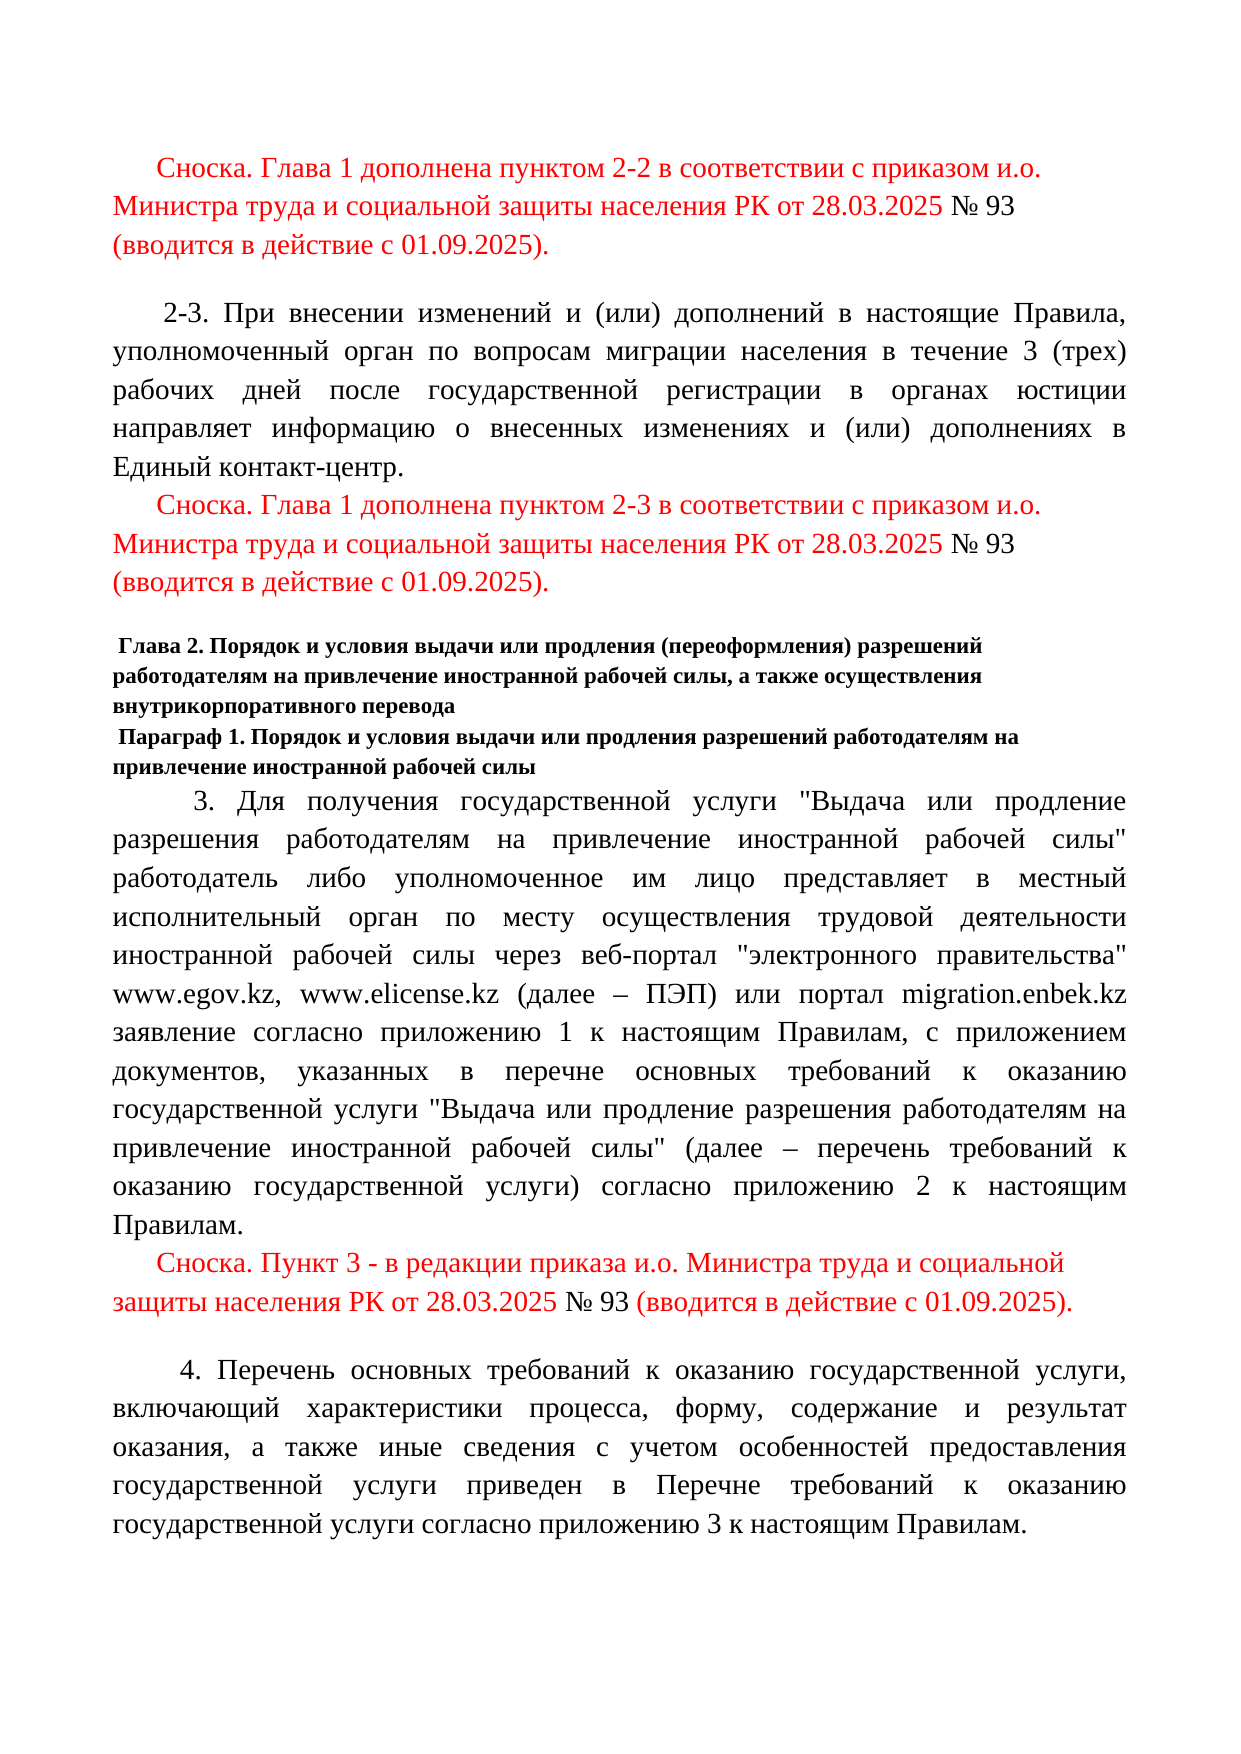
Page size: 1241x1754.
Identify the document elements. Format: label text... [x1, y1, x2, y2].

text 3. Для получения государственной услуги "Выдача или продление разрешения работодателям на привлечение иностранной рабочей силы" работодатель либо уполномоченное им лицо представляет в местный исполнительный орган по месту осуществления трудовой деятельности иностранной рабочей силы через веб-портал "электронного правительства" www.egov.kz, www.elicense.kz (далее – ПЭП) или портал migration.enbek.kz заявление согласно приложению 1 к настоящим Правилам, с приложением документов, указанных в перечне основных требований к оказанию государственной услуги "Выдача или продление разрешения работодателям на привлечение иностранной рабочей силы" (далее – перечень требований к оказанию государственной услуги) согласно приложению 2 к настоящим Правилам. [112, 783, 1128, 1241]
text 2-3. При внесении изменений и (или) дополнений в настоящие Правила, уполномоченный орган по вопросам миграции населения в течение 3 (трех) рабочих дней после государственной регистрации в органах юстиции направляет информацию о внесенных изменениях и (или) дополнениях в Единый контакт-центр. [112, 295, 1128, 482]
text Глава 2. Порядок и условия выдачи или продления (переоформления) разрешений работодателям на привлечение иностранной рабочей силы, а также осуществления внутрикорпоративного перевода [112, 632, 1128, 719]
text Сноска. Глава 1 дополнена пунктом 2-3 в соответствии с приказом и.о. Министра труда и социальной защиты населения РК от 28.03.2025 № 93 (вводится в действие с 01.09.2025). [112, 487, 1128, 628]
text Параграф 1. Порядок и условия выдачи или продления разрешений работодателям на привлечение иностранной рабочей силы [112, 723, 1128, 779]
text 4. Перечень основных требований к оказанию государственной услуги, включающий характеристики процесса, форму, содержание и результат оказания, а также иные сведения с учетом особенностей предоставления государственной услуги приведен в Перечне требований к оказанию государственной услуги согласно приложению 3 к настоящим Правилам. [112, 1352, 1128, 1539]
text Сноска. Пункт 3 - в редакции приказа и.о. Министра труда и социальной защиты населения РК от 28.03.2025 № 93 (вводится в действие с 01.09.2025). [112, 1246, 1128, 1348]
text Сноска. Глава 1 дополнена пунктом 2-2 в соответствии с приказом и.о. Министра труда и социальной защиты населения РК от 28.03.2025 № 93 (вводится в действие с 01.09.2025). [112, 150, 1128, 291]
